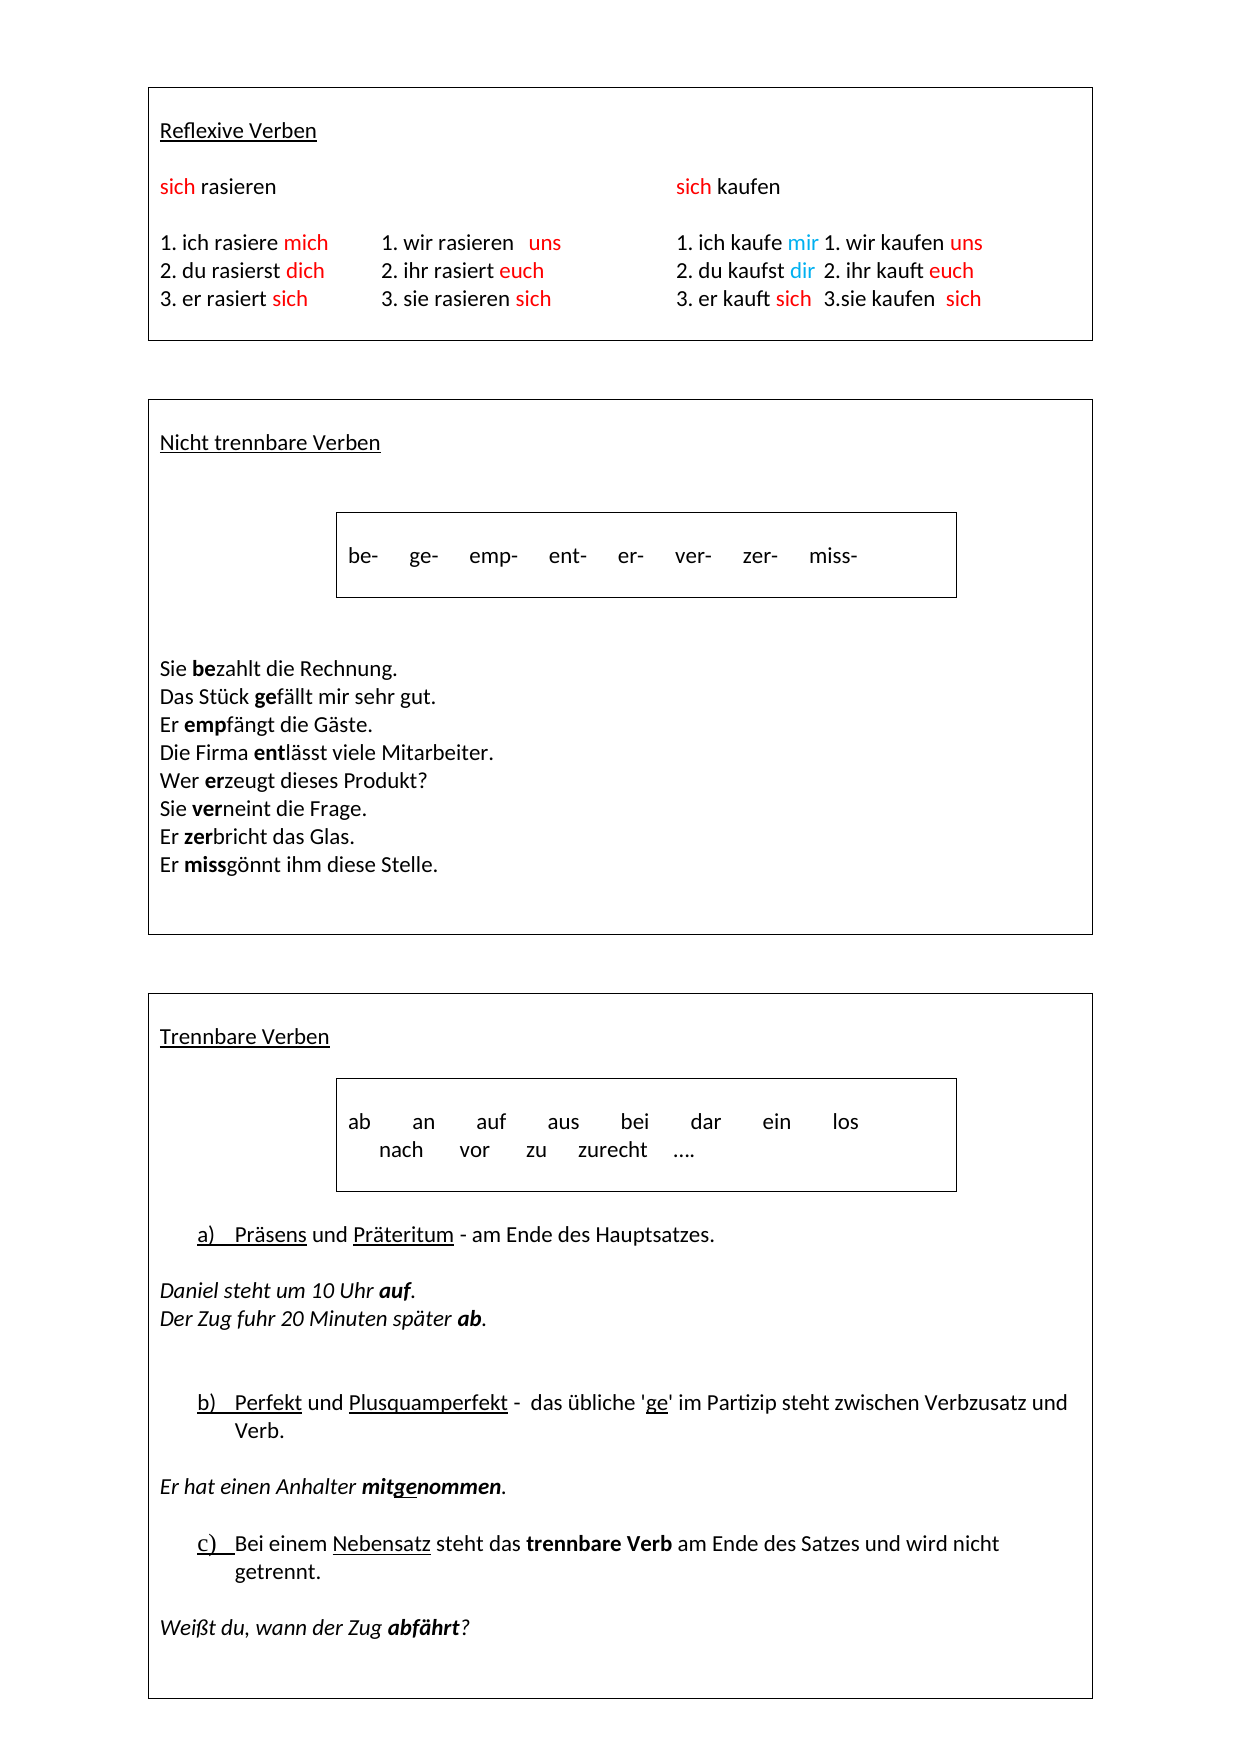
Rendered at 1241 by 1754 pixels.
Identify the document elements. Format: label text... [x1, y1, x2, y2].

table_header Reflexive Verben sich rasieren sich kaufen 1. ich rasiere mich 1. wir rasieren uns 1. ich kaufe mir 1. wir kaufen uns 2. du rasierst dich 2. ihr rasiert euch 2. du kaufst dir 2. ihr kauft euch 3. er rasiert sich 3. sie rasieren sich 3. er kauft sich 3.sie kaufen sich [149, 88, 1092, 340]
table_header Nicht trennbare Verben Sie bezahlt die Rechnung. Das Stück gefällt mir sehr gut. Er empfängt die Gäste. Die Firma entlässt viele Mitarbeiter. Wer erzeugt dieses Produkt? Sie verneint die Frage. Er zerbricht das Glas. Er missgönnt ihm diese Stelle. [149, 400, 1092, 934]
table_header Trennbare Verben Präsens und Präteritum - am Ende des Hauptsatzes. Daniel steht um 10 Uhr auf. Der Zug fuhr 20 Minuten später ab. Perfekt und Plusquamperfekt - das übliche 'ge' im Partizip steht zwischen Verbzusatz und Verb. Er hat einen Anhalter mitgenommen. Bei einem Nebensatz steht das trennbare Verb am Ende des Satzes und wird nicht getrennt. Weißt du, wann der Zug abfährt? [149, 994, 1092, 1698]
